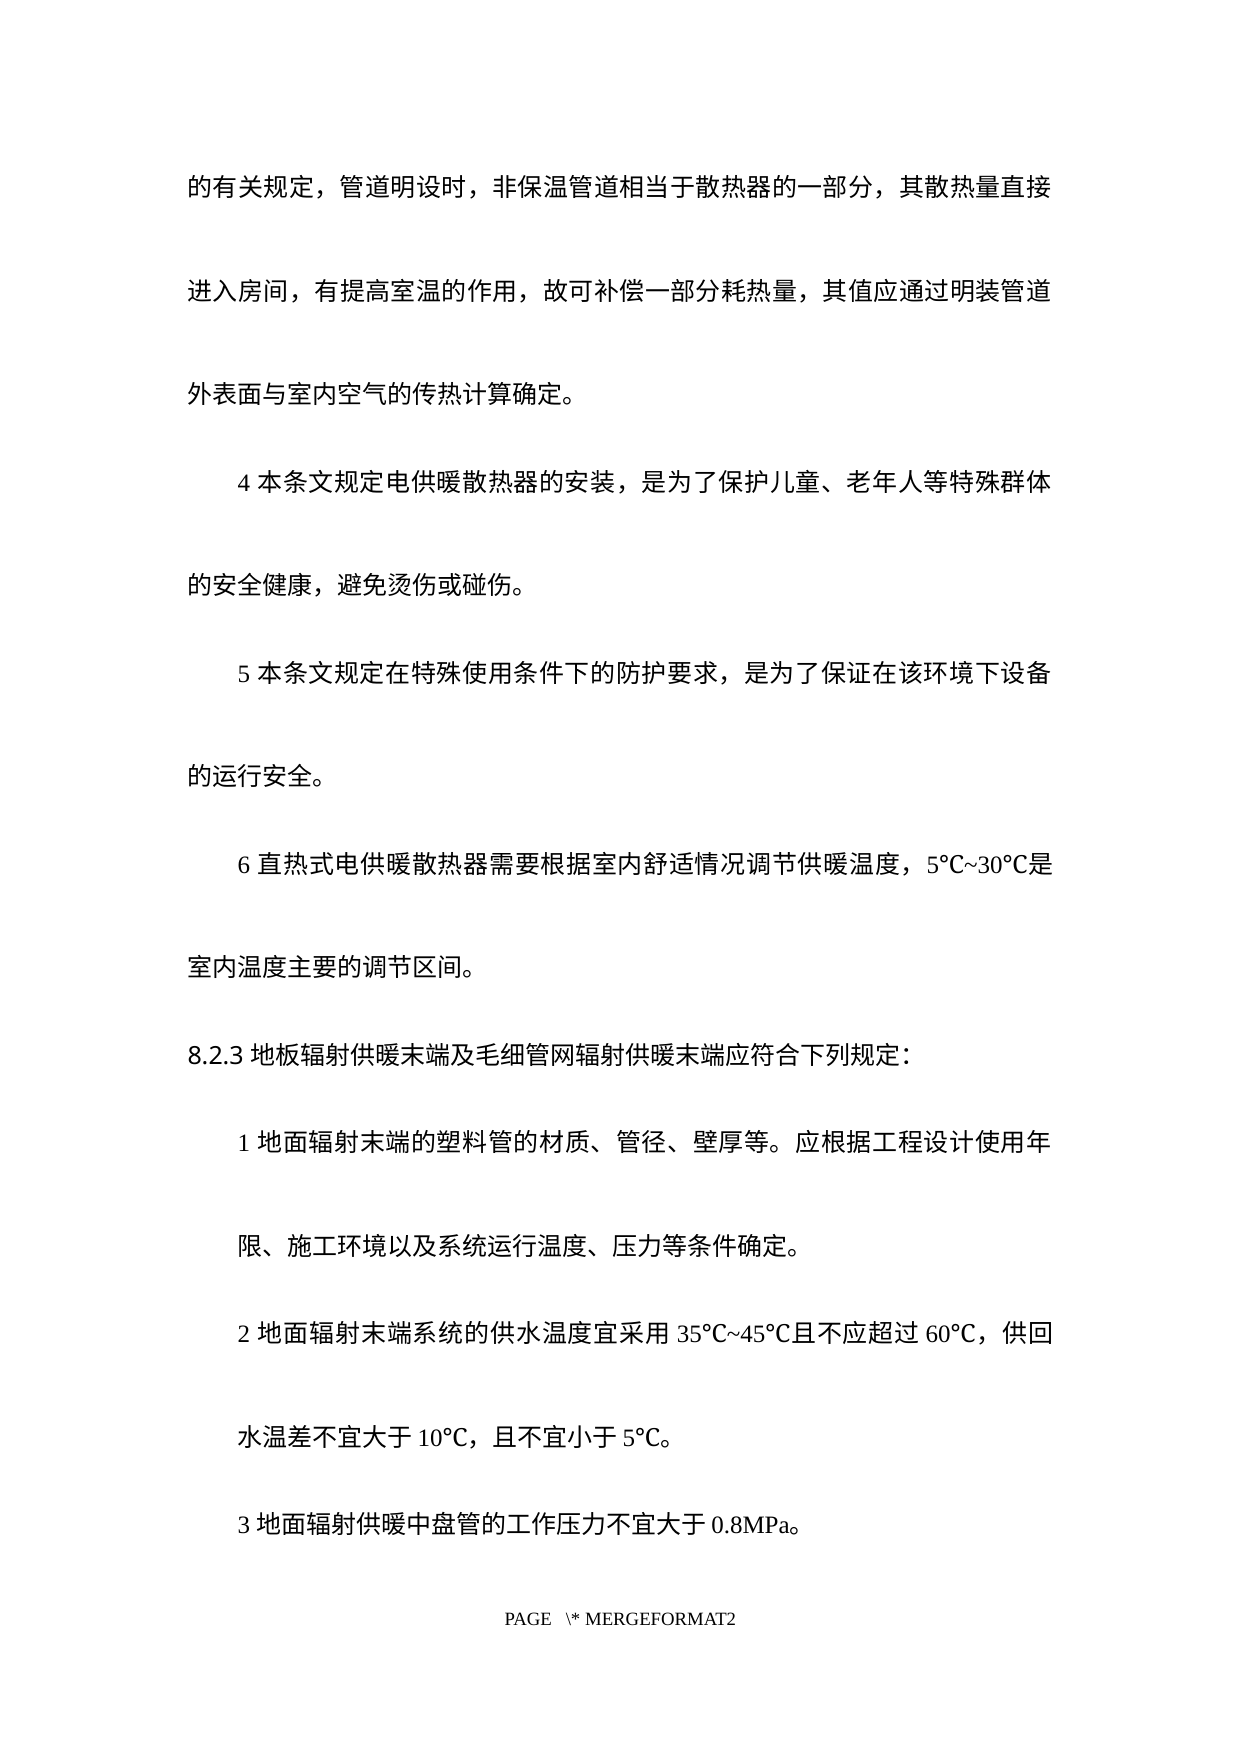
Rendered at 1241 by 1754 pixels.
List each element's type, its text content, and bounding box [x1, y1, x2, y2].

text 2 地面辐射末端系统的供水温度宜采用35℃~45℃且不应超过60℃，供回水温差不宜大于10℃，且不宜小于5℃。 [237, 1297, 1053, 1470]
text 4 本条文规定电供暖散热器的安装，是为了保护儿童、老年人等特殊群体的安全健康，避免烫伤或碰伤。 [187, 446, 1053, 618]
text 1 地面辐射末端的塑料管的材质、管径、壁厚等。应根据工程设计使用年限、施工环境以及系统运行温度、压力等条件确定。 [237, 1106, 1053, 1279]
subtitle 8.2.3 地板辐射供暖末端及毛细管网辐射供暖末端应符合下列规定： [187, 1019, 1053, 1088]
text 5 本条文规定在特殊使用条件下的防护要求，是为了保证在该环境下设备的运行安全。 [187, 637, 1053, 809]
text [187, 151, 1053, 427]
text 6 直热式电供暖散热器需要根据室内舒适情况调节供暖温度，5℃~30℃是室内温度主要的调节区间。 [187, 828, 1053, 1001]
text 3 地面辐射供暖中盘管的工作压力不宜大于0.8MPa。 [237, 1488, 1053, 1557]
